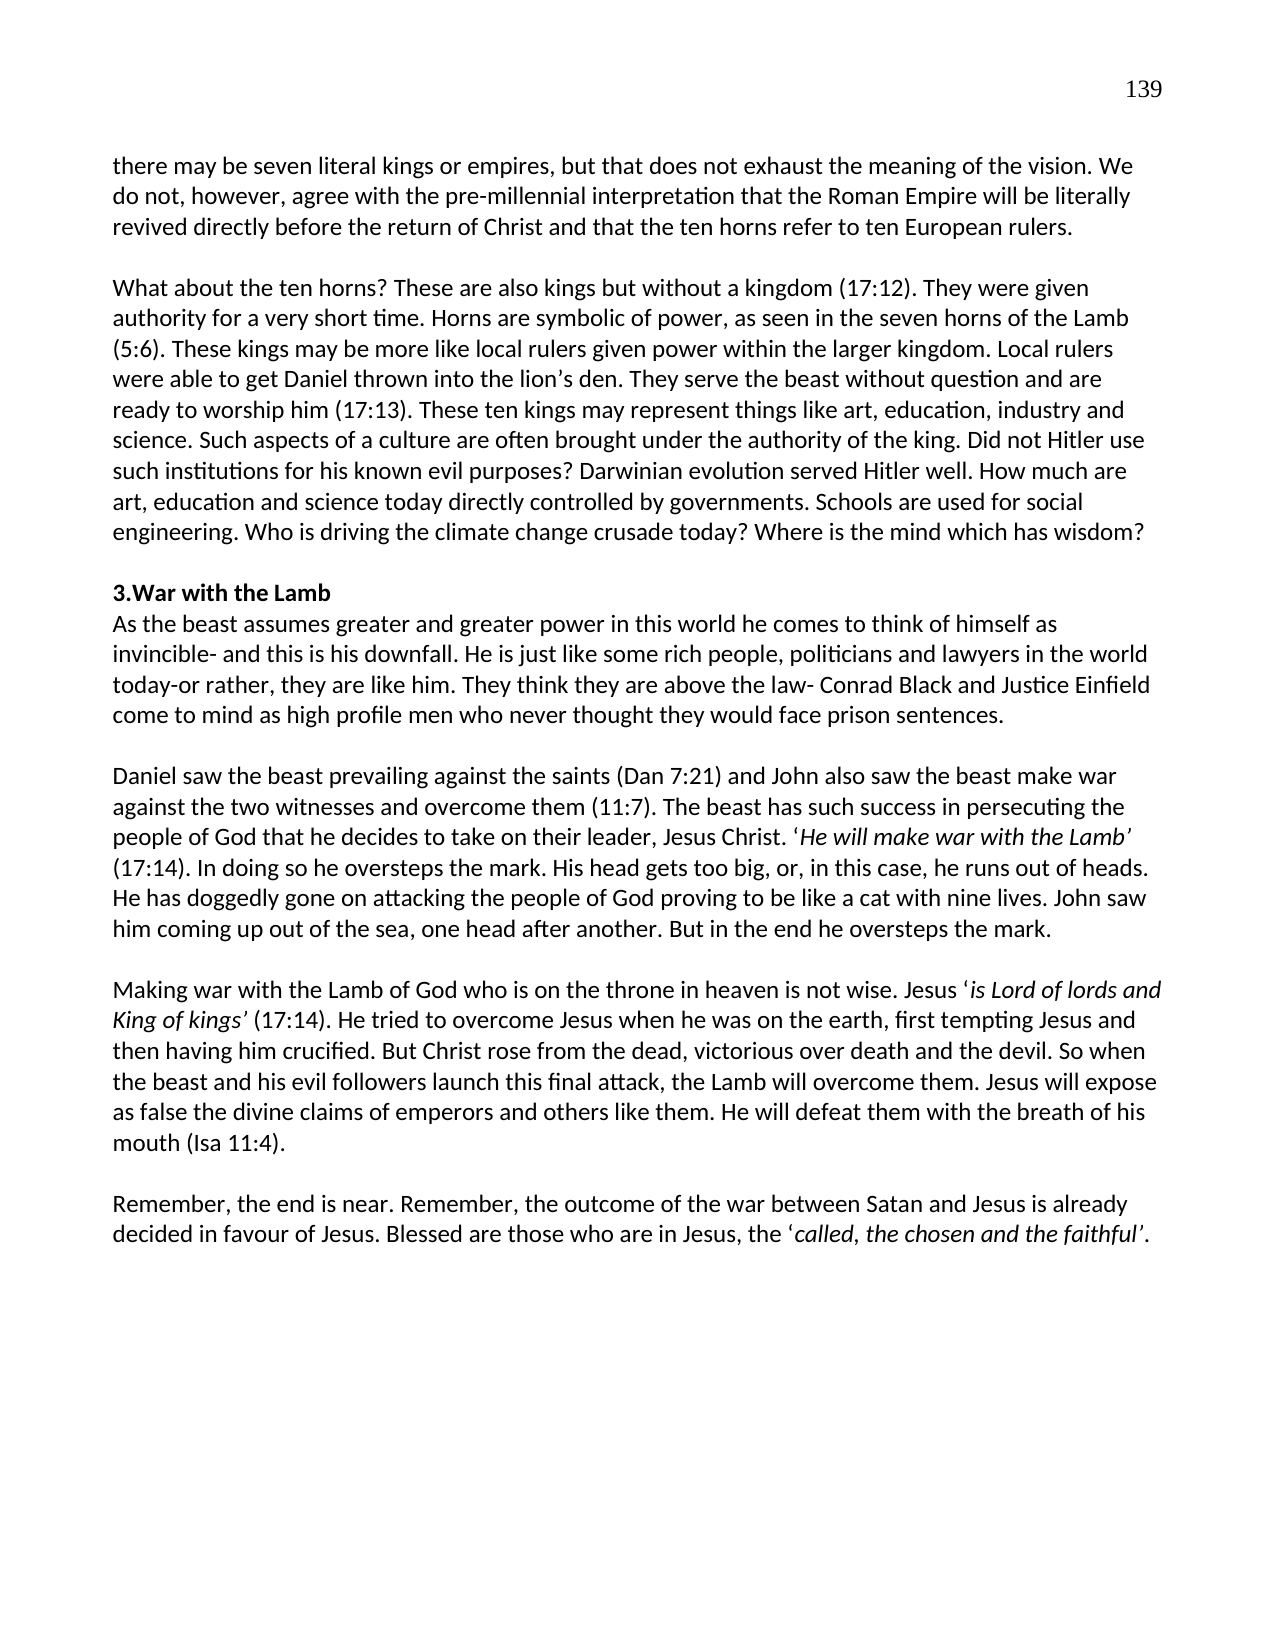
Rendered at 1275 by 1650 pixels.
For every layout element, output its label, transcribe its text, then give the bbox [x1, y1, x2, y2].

text What about the ten horns? These are also kings but without a kingdom (17:12). They were given authority for a very short time. Horns are symbolic of power, as seen in the seven horns of the Lamb (5:6). These kings may be more like local rulers given power within the larger kingdom. Local rulers were able to get Daniel thrown into the lion’s den. They serve the beast without question and are ready to worship him (17:13). These ten kings may represent things like art, education, industry and science. Such aspects of a culture are often brought under the authority of the king. Did not Hitler use such institutions for his known evil purposes? Darwinian evolution served Hitler well. How much are art, education and science today directly controlled by governments. Schools are used for social engineering. Who is driving the climate change crusade today? Where is the mind which has wisdom? [112, 272, 1162, 547]
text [112, 150, 1162, 242]
text As the beast assumes greater and greater power in this world he comes to think of himself as invincible- and this is his downfall. He is just like some rich people, politicians and lawyers in the world today-or rather, they are like him. They think they are above the law- Conrad Black and Justice Einfield come to mind as high profile men who never thought they would face prison sentences. [112, 608, 1162, 730]
text Making war with the Lamb of God who is on the throne in heaven is not wise. Jesus ‘is Lord of lords and King of kings’ (17:14). He tried to overcome Jesus when he was on the earth, first tempting Jesus and then having him crucified. But Christ rose from the dead, victorious over death and the devil. So when the beast and his evil followers launch this final attack, the Lamb will overcome them. Jesus will expose as false the divine claims of emperors and others like them. He will defeat them with the breath of his mouth (Isa 11:4). [112, 974, 1162, 1157]
text 3.War with the Lamb [112, 577, 1162, 608]
text Daniel saw the beast prevailing against the saints (Dan 7:21) and John also saw the beast make war against the two witnesses and overcome them (11:7). The beast has such success in persecuting the people of God that he decides to take on their leader, Jesus Christ. ‘He will make war with the Lamb’ (17:14). In doing so he oversteps the mark. His head gets too big, or, in this case, he runs out of heads. He has doggedly gone on attacking the people of God proving to be like a cat with nine lives. John saw him coming up out of the sea, one head after another. But in the end he oversteps the mark. [112, 760, 1162, 943]
text Remember, the end is near. Remember, the outcome of the war between Satan and Jesus is already decided in favour of Jesus. Blessed are those who are in Jesus, the ‘called, the chosen and the faithful’. [112, 1188, 1162, 1249]
